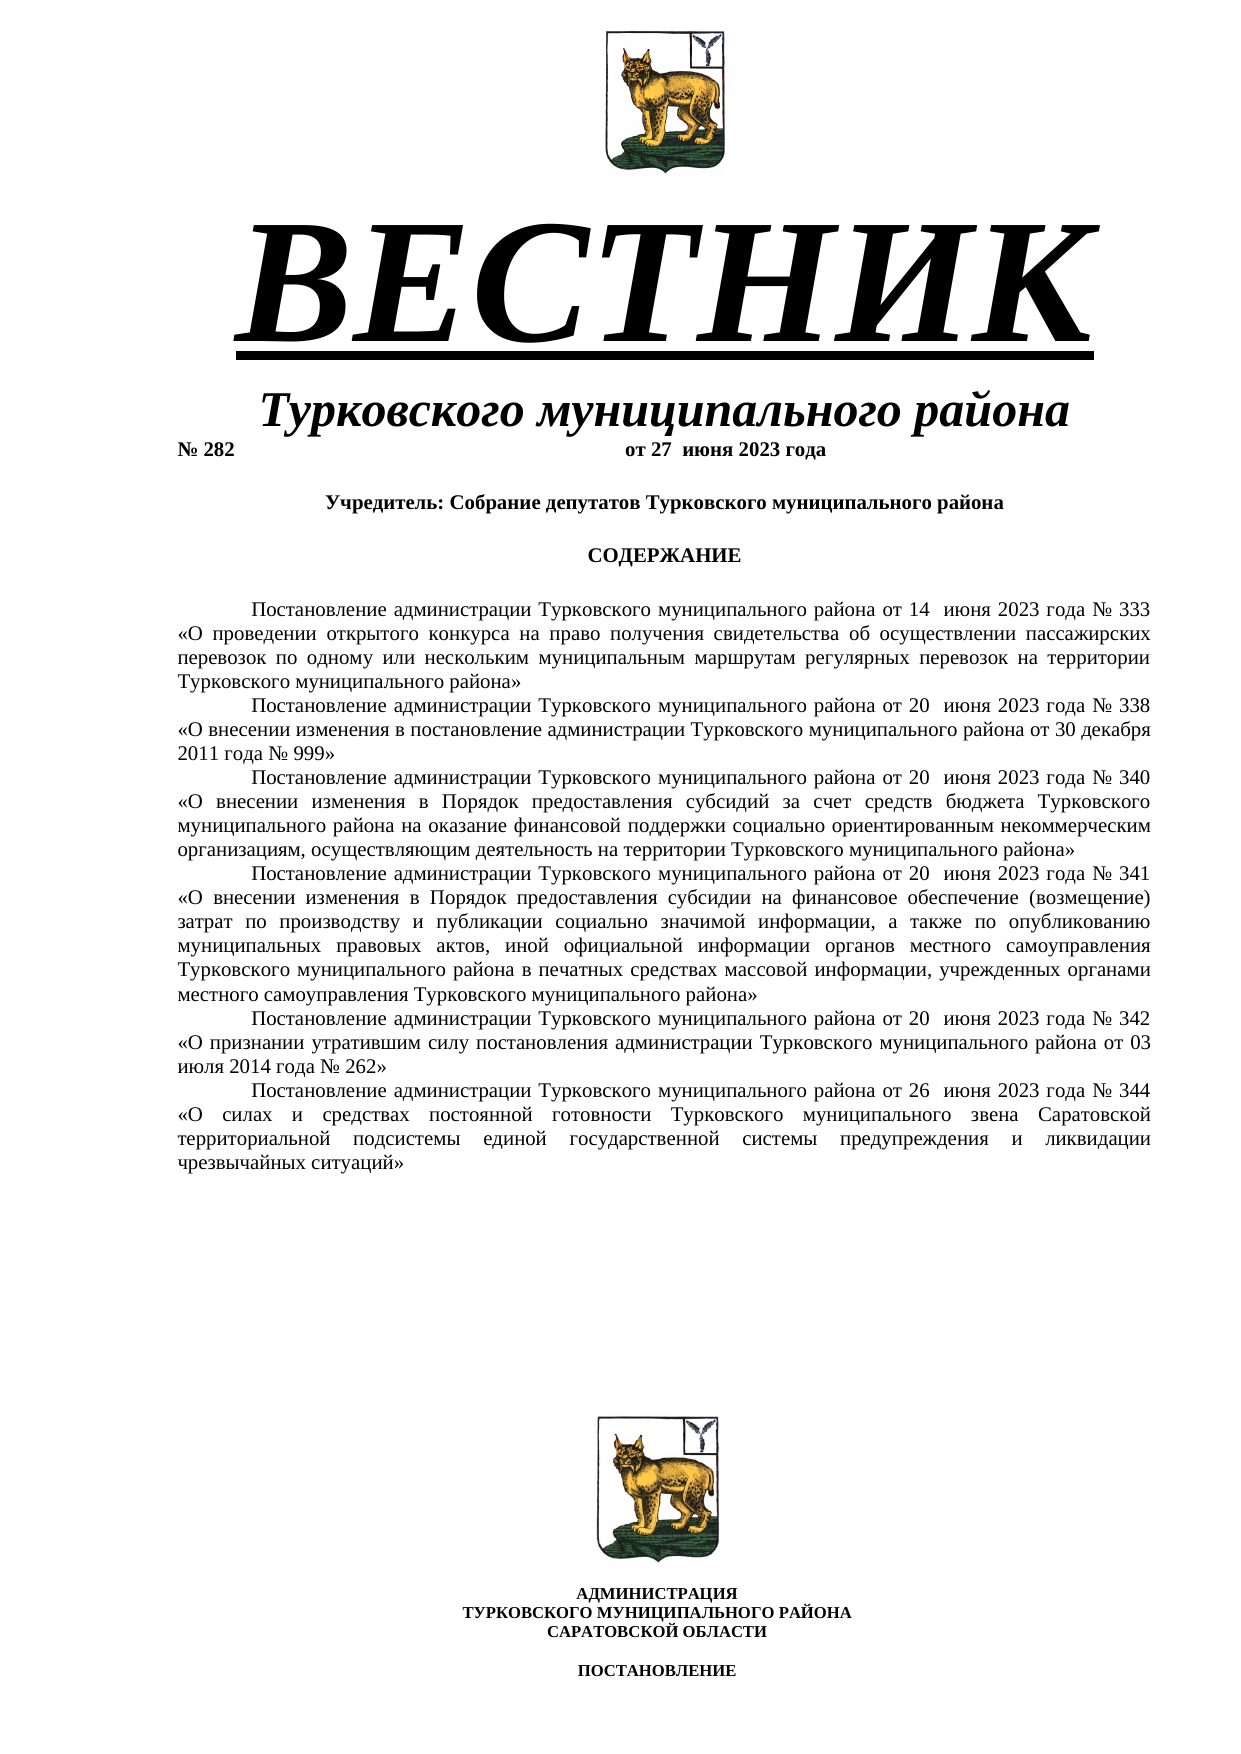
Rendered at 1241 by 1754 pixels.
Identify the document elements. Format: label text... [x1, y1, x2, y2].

text Постановление администрации Турковского муниципального района от 14 июня 2023 года № 333 «О проведении открытого конкурса на право получения свидетельства об осуществлении пассажирских перевозок по одному или нескольким муниципальным маршрутам регулярных перевозок на территории Турковского муниципального района» [177, 596, 1152, 693]
text ТУРКОВСКОГО МУНИЦИПАЛЬНОГО РАЙОНА [177, 1603, 1137, 1622]
text ВЕСТНИК [177, 176, 1152, 379]
text Постановление администрации Турковского муниципального района от 26 июня 2023 года № 344 «О силах и средствах постоянной готовности Турковского муниципального звена Саратовской территориальной подсистемы единой государственной системы предупреждения и ликвидации чрезвычайных ситуаций» [177, 1078, 1152, 1174]
picture [594, 1414, 720, 1565]
text ПОСТАНОВЛЕНИЕ [177, 1660, 1137, 1679]
text № 282 от 27 июня 2023 года [177, 437, 1152, 461]
text Постановление администрации Турковского муниципального района от 20 июня 2023 года № 342 «О признании утратившим силу постановления администрации Турковского муниципального района от 03 июля 2014 года № 262» [177, 1006, 1152, 1078]
text САРАТОВСКОЙ ОБЛАСТИ [177, 1622, 1137, 1641]
text СОДЕРЖАНИЕ [177, 543, 1152, 567]
text АДМИНИСТРАЦИЯ [177, 1584, 1137, 1603]
text Постановление администрации Турковского муниципального района от 20 июня 2023 года № 341 «О внесении изменения в Порядок предоставления субсидии на финансовое обеспечение (возмещение) затрат по производству и публикации социально значимой информации, а также по опубликованию муниципальных правовых актов, иной официальной информации органов местного самоуправления Турковского муниципального района в печатных средствах массовой информации, учрежденных органами местного самоуправления Турковского муниципального района» [177, 861, 1152, 1006]
text Постановление администрации Турковского муниципального района от 20 июня 2023 года № 340 «О внесении изменения в Порядок предоставления субсидий за счет средств бюджета Турковского муниципального района на оказание финансовой поддержки социально ориентированным некоммерческим организациям, осуществляющим деятельность на территории Турковского муниципального района» [177, 765, 1152, 861]
text Учредитель: Собрание депутатов Турковского муниципального района [177, 490, 1152, 514]
text Постановление администрации Турковского муниципального района от 20 июня 2023 года № 338 «О внесении изменения в постановление администрации Турковского муниципального района от 30 декабря 2011 года № 999» [177, 693, 1152, 765]
text Турковского муниципального района [177, 379, 1152, 437]
